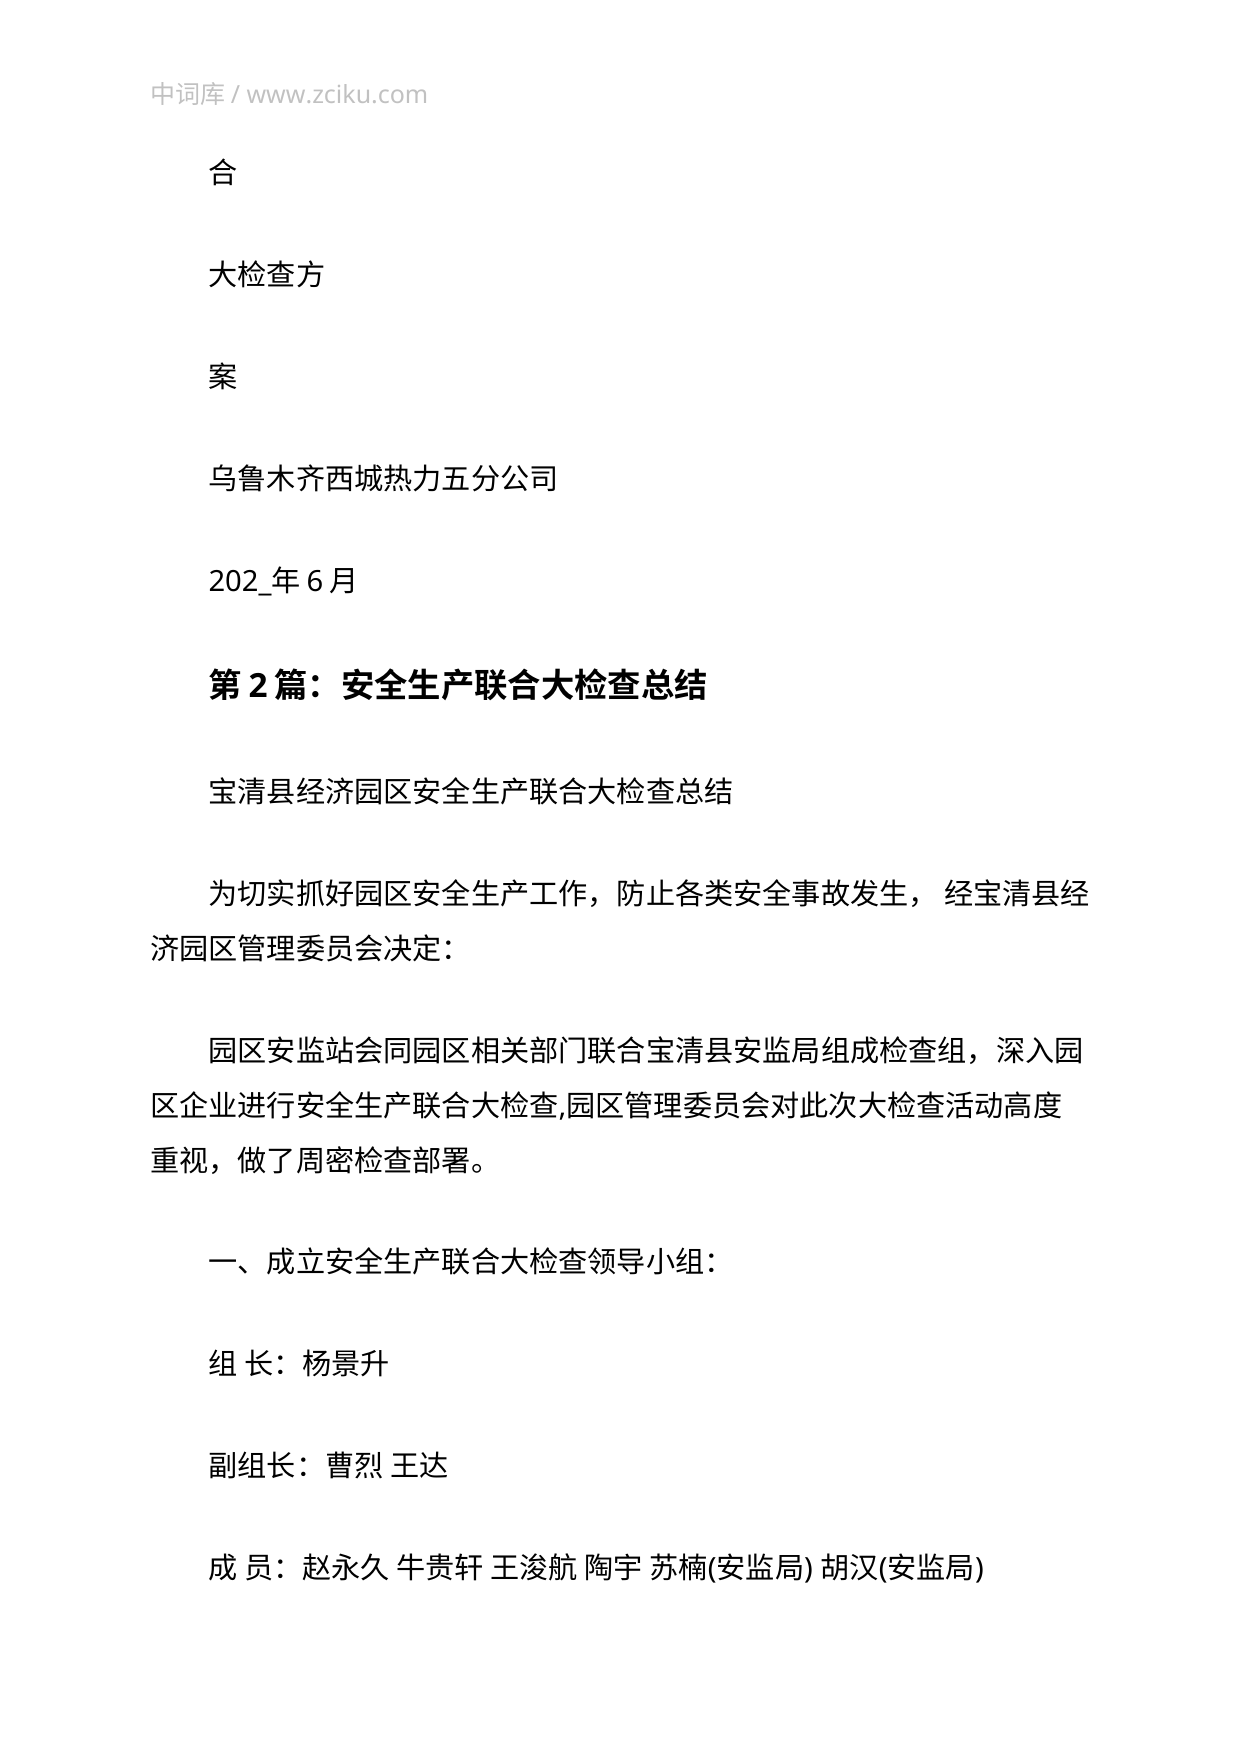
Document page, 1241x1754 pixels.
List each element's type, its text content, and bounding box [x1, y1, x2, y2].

text 一、成立安全生产联合大检查领导小组： [150, 1239, 1090, 1281]
text 成 员：赵永久 牛贵轩 王浚航 陶宇 苏楠(安监局) 胡汉(安监局) [150, 1544, 1090, 1587]
text 案 [150, 353, 1090, 396]
text 园区安监站会同园区相关部门联合宝清县安监局组成检查组，深入园区企业进行安全生产联合大检查,园区管理委员会对此次大检查活动高度重视，做了周密检查部署。 [150, 1027, 1090, 1179]
text 合 [150, 150, 1090, 192]
text 202_年6月 [150, 557, 1090, 599]
text 大检查方 [150, 252, 1090, 294]
text 组 长：杨景升 [150, 1341, 1090, 1383]
text 副组长：曹烈 王达 [150, 1442, 1090, 1485]
text 乌鲁木齐西城热力五分公司 [150, 455, 1090, 498]
text 第2篇：安全生产联合大检查总结 [150, 659, 1090, 707]
text 为切实抓好园区安全生产工作，防止各类安全事故发生， 经宝清县经济园区管理委员会决定： [150, 871, 1090, 968]
text 宝清县经济园区安全生产联合大检查总结 [150, 769, 1090, 811]
